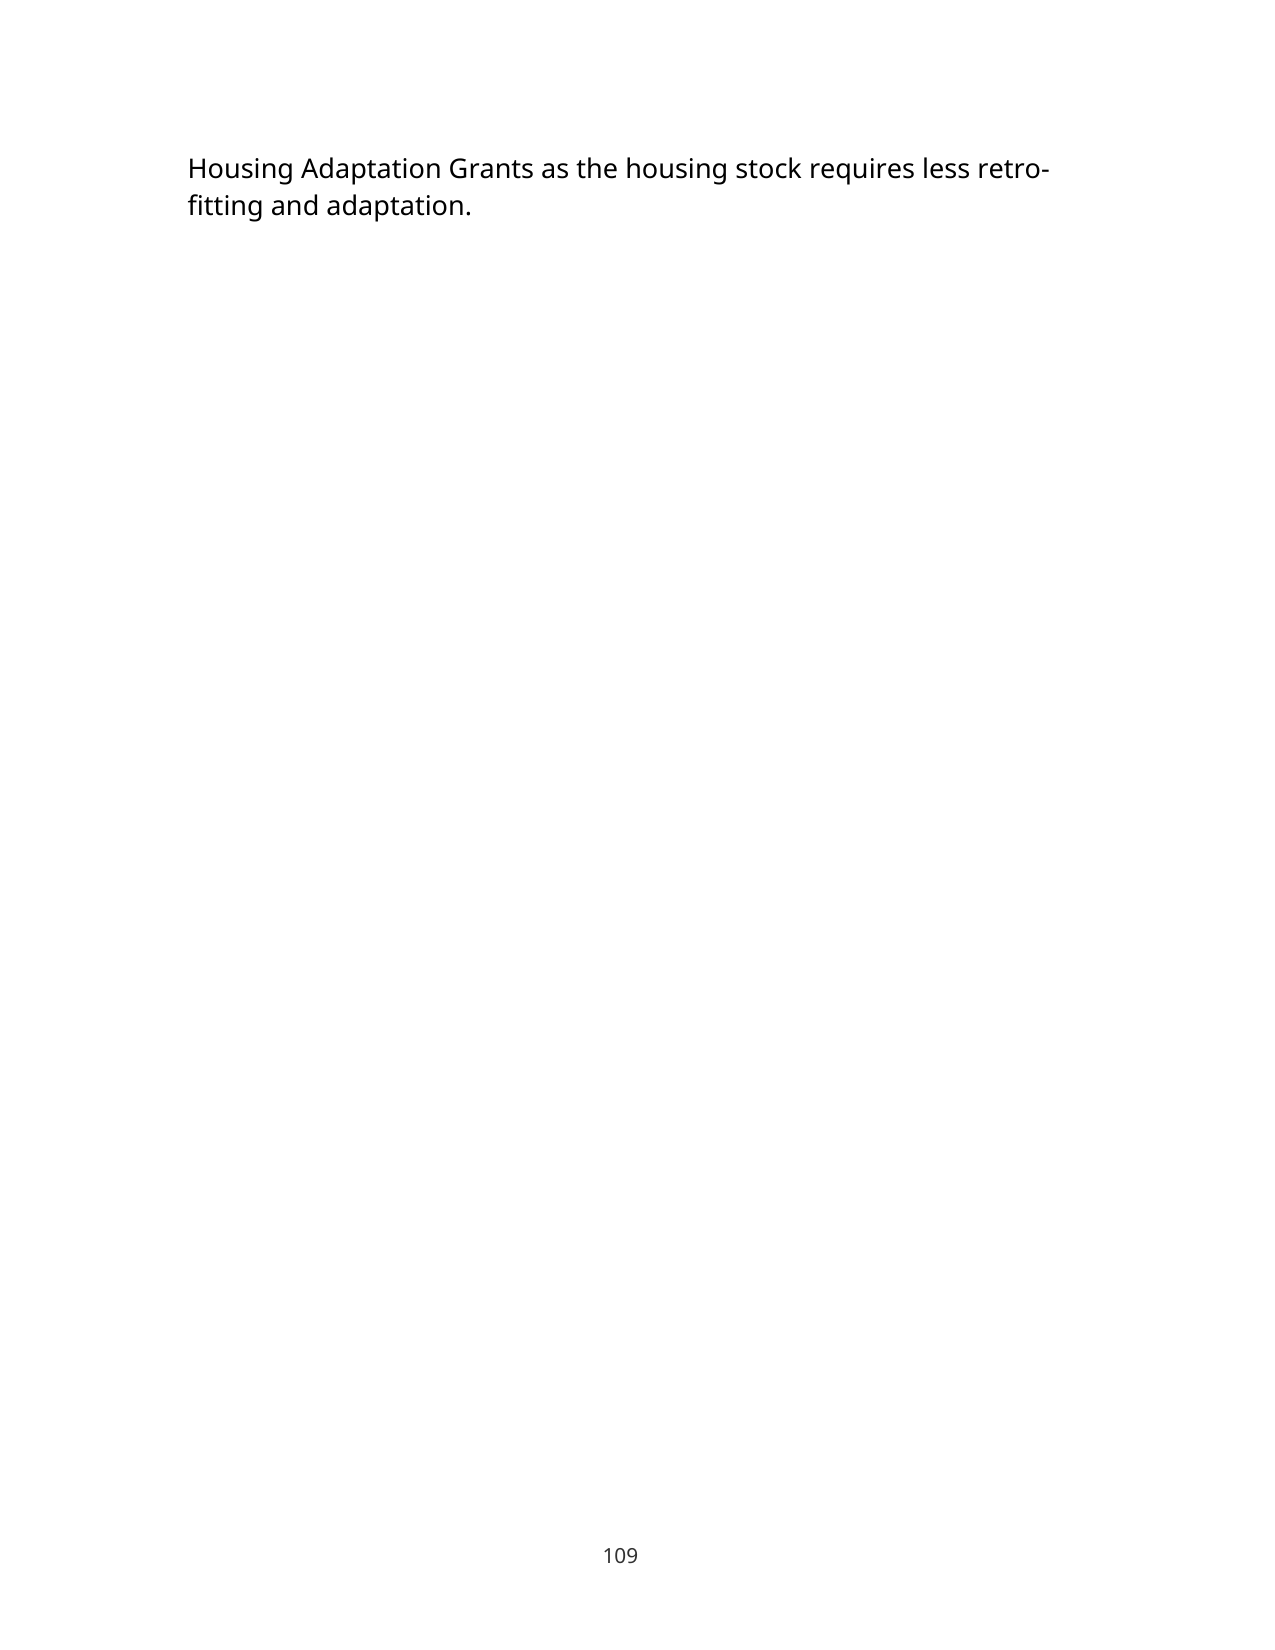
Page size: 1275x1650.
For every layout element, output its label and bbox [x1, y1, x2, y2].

text [187, 150, 1087, 224]
